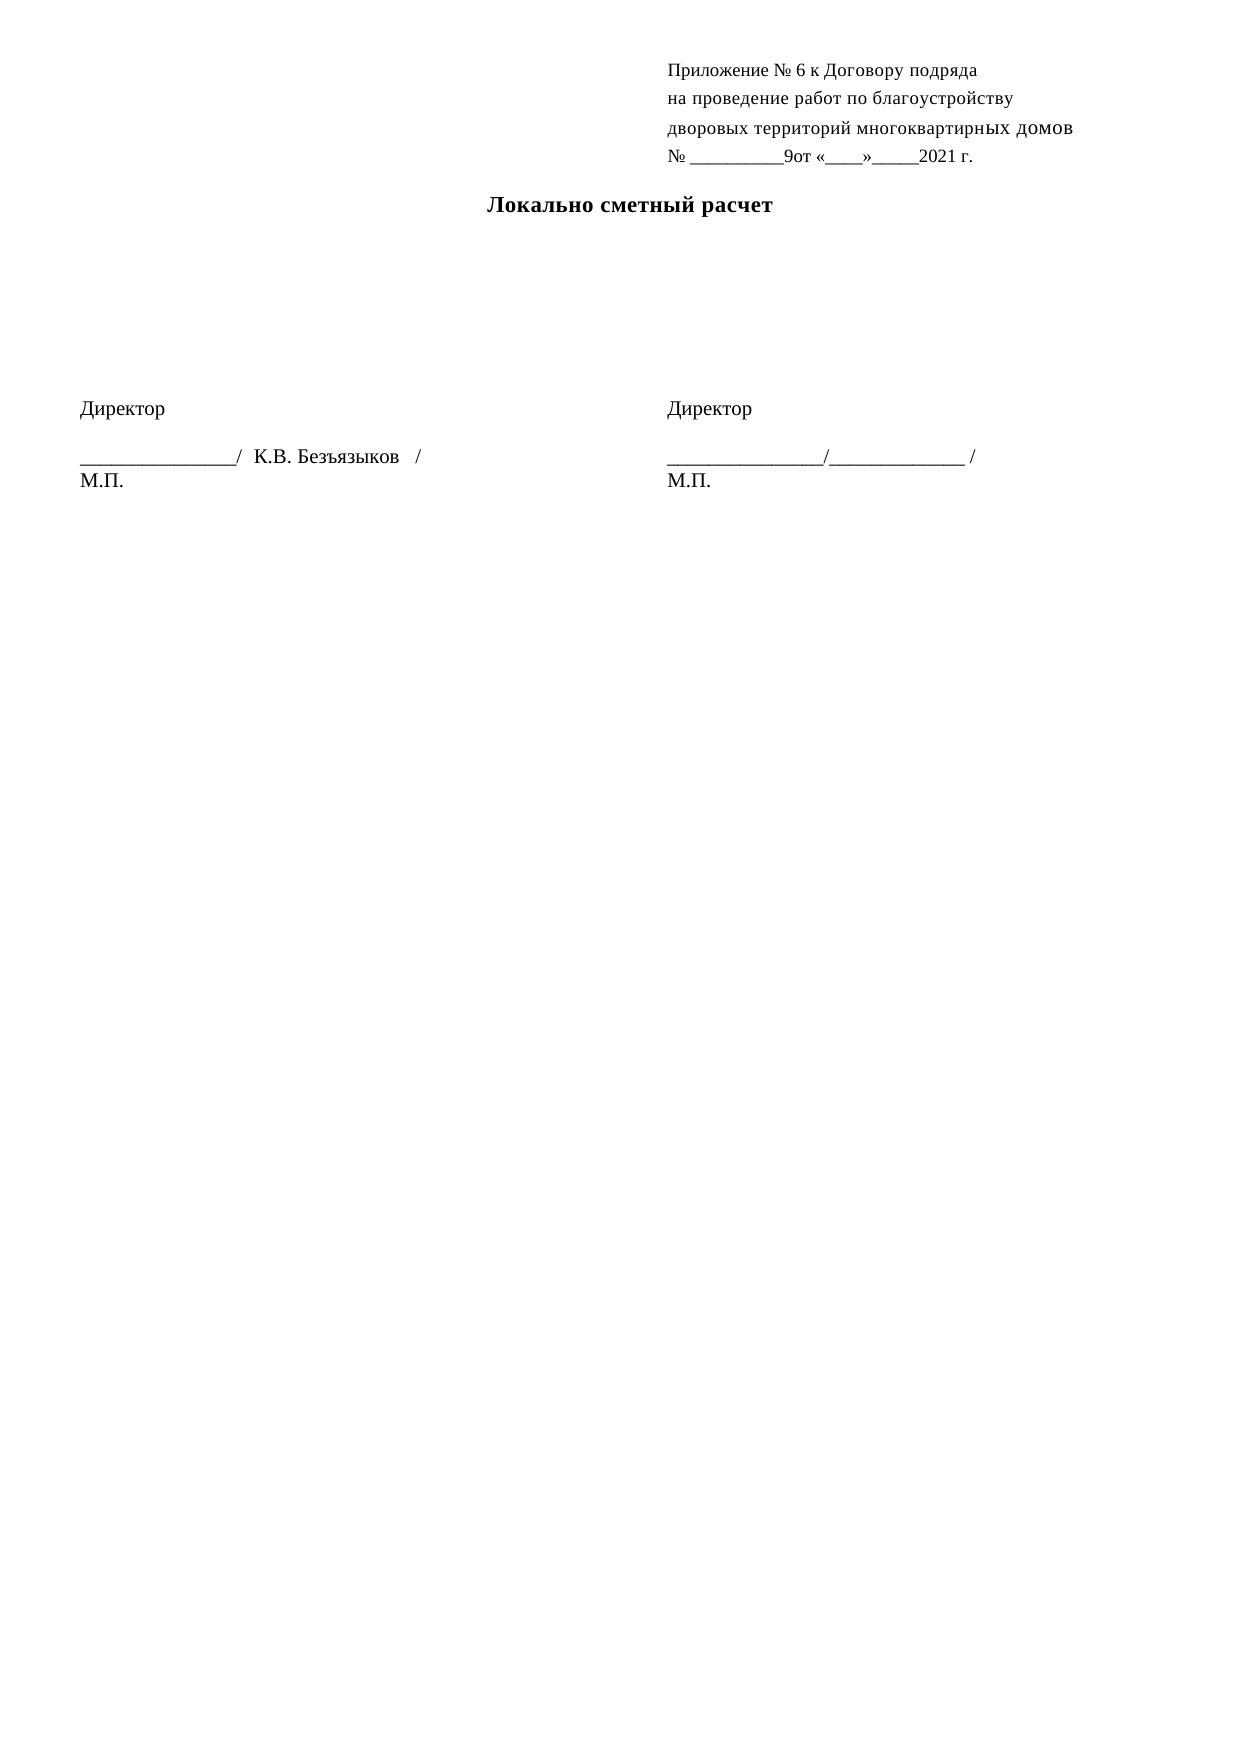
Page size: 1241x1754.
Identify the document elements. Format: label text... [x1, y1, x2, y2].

text Приложение № 6 к Договору подряда [667, 59, 1152, 81]
text Локально сметный расчет [106, 191, 1154, 217]
text дворовых территорий многоквартирных домов [106, 115, 1154, 139]
table_header Директор _______________/_____________ / М.П. [656, 396, 1189, 498]
table_header Директор _______________/ К.В. Безъязыков / М.П. [69, 396, 656, 498]
text № __________9от «____»_____2021 г. [608, 145, 1152, 167]
text на проведение работ по благоустройству [106, 87, 1154, 108]
